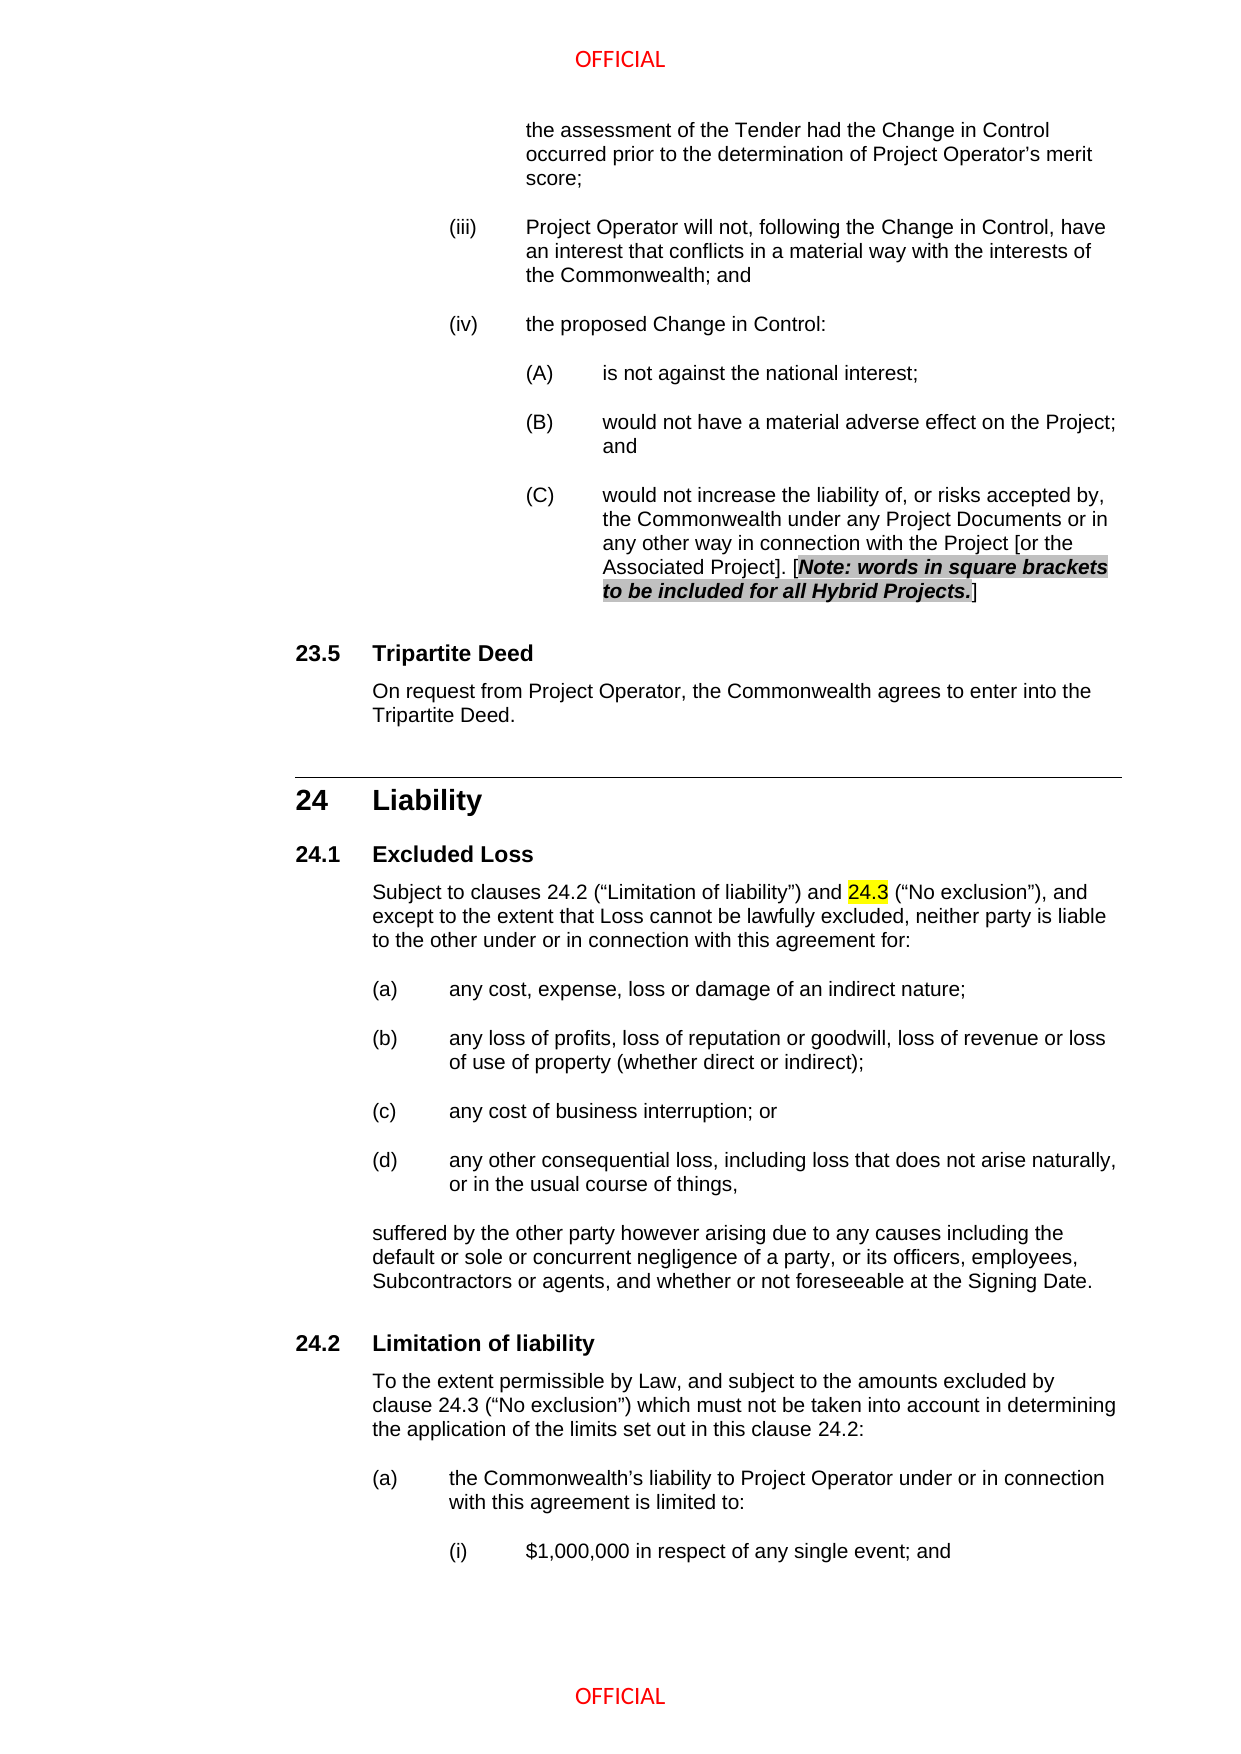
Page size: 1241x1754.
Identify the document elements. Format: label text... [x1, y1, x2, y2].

subtitle any cost, expense, loss or damage of an indirect nature; [372, 977, 1122, 1001]
subtitle Liability [295, 778, 1122, 816]
subtitle On request from Project Operator, the Commonwealth agrees to enter into the Tripartite Deed. [372, 679, 1122, 727]
subtitle the Commonwealth’s liability to Project Operator under or in connection with this agreement is limited to: [372, 1466, 1122, 1513]
subtitle Project Operator will not, following the Change in Control, have an interest that conflicts in a material way with the interests of the Commonwealth; and [449, 215, 1122, 287]
subtitle Tripartite Deed [295, 640, 1122, 666]
subtitle would not have a material adverse effect on the Project; and [526, 410, 1122, 458]
subtitle is not against the national interest; [526, 361, 1122, 385]
text suffered by the other party however arising due to any causes including the default or sole or concurrent negligence of a party, or its officers, employees, Subcontractors or agents, and whether or not foreseeable at the Signing Date. [372, 1221, 1122, 1292]
subtitle $1,000,000 in respect of any single event; and [449, 1538, 1122, 1562]
text Subject to clauses 24.2 (“Limitation of liability”) and 24.3 (“No exclusion”), and except to the extent that Loss cannot be lawfully excluded, neither party is liable to the other under or in connection with this agreement for: [372, 880, 1122, 952]
subtitle any other consequential loss, including loss that does not arise naturally, or in the usual course of things, [372, 1148, 1122, 1196]
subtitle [449, 118, 1122, 190]
subtitle any loss of profits, loss of reputation or goodwill, loss of revenue or loss of use of property (whether direct or indirect); [372, 1026, 1122, 1074]
subtitle any cost of business interruption; or [372, 1099, 1122, 1123]
text To the extent permissible by Law, and subject to the amounts excluded by clause 24.3 (“No exclusion”) which must not be taken into account in determining the application of the limits set out in this clause 24.2: [372, 1369, 1122, 1441]
subtitle would not increase the liability of, or risks accepted by, the Commonwealth under any Project Documents or in any other way in connection with the Project [or the Associated Project]. [Note: words in square brackets to be included for all Hybrid Projects.] [526, 483, 1122, 602]
subtitle the proposed Change in Control: [449, 312, 1122, 336]
subtitle Excluded Loss [295, 841, 1122, 867]
subtitle Limitation of liability [295, 1330, 1122, 1356]
